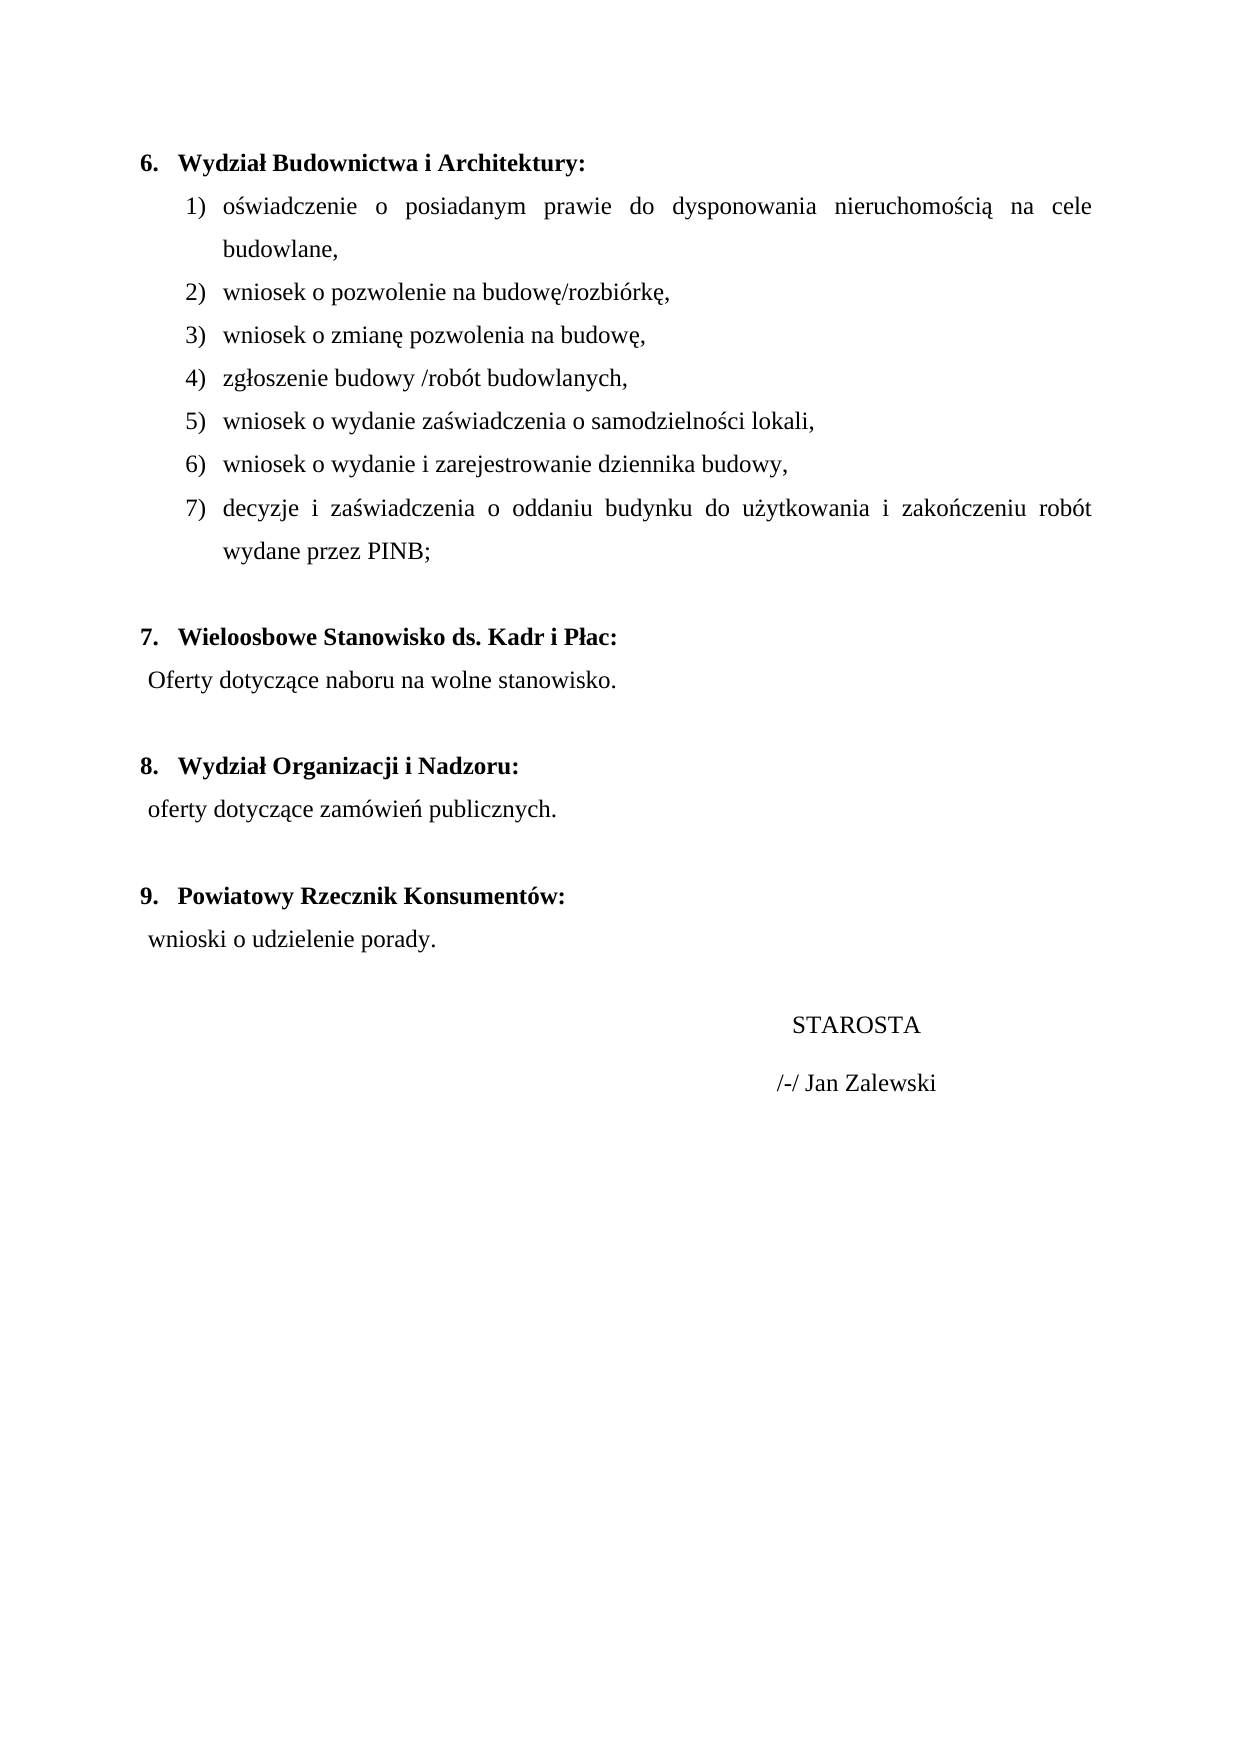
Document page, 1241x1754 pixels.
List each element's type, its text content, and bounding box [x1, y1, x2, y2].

list wniosek o pozwolenie na budowę/rozbiórkę, [185, 277, 1093, 306]
list wniosek o wydanie zaświadczenia o samodzielności lokali, [185, 406, 1093, 435]
list decyzje i zaświadczenia o oddaniu budynku do użytkowania i zakończeniu robót wydane przez PINB; [185, 493, 1093, 564]
list Wieloosbowe Stanowisko ds. Kadr i Płac: [140, 622, 1093, 651]
text /-/ Jan Zalewski [620, 1068, 1093, 1096]
text STAROSTA [620, 1010, 1093, 1039]
list oświadczenie o posiadanym prawie do dysponowania nieruchomością na cele budowlane, [185, 191, 1093, 263]
text oferty dotyczące zamówień publicznych. [148, 794, 1093, 823]
list Powiatowy Rzecznik Konsumentów: [140, 881, 1093, 909]
list zgłoszenie budowy /robót budowlanych, [185, 363, 1093, 392]
list wniosek o wydanie i zarejestrowanie dziennika budowy, [185, 449, 1093, 478]
list Wydział Budownictwa i Architektury: [140, 148, 1093, 176]
text Oferty dotyczące naboru na wolne stanowisko. [148, 665, 1093, 694]
text wnioski o udzielenie porady. [148, 924, 1093, 953]
list Wydział Organizacji i Nadzoru: [140, 751, 1093, 780]
list wniosek o zmianę pozwolenia na budowę, [185, 320, 1093, 349]
